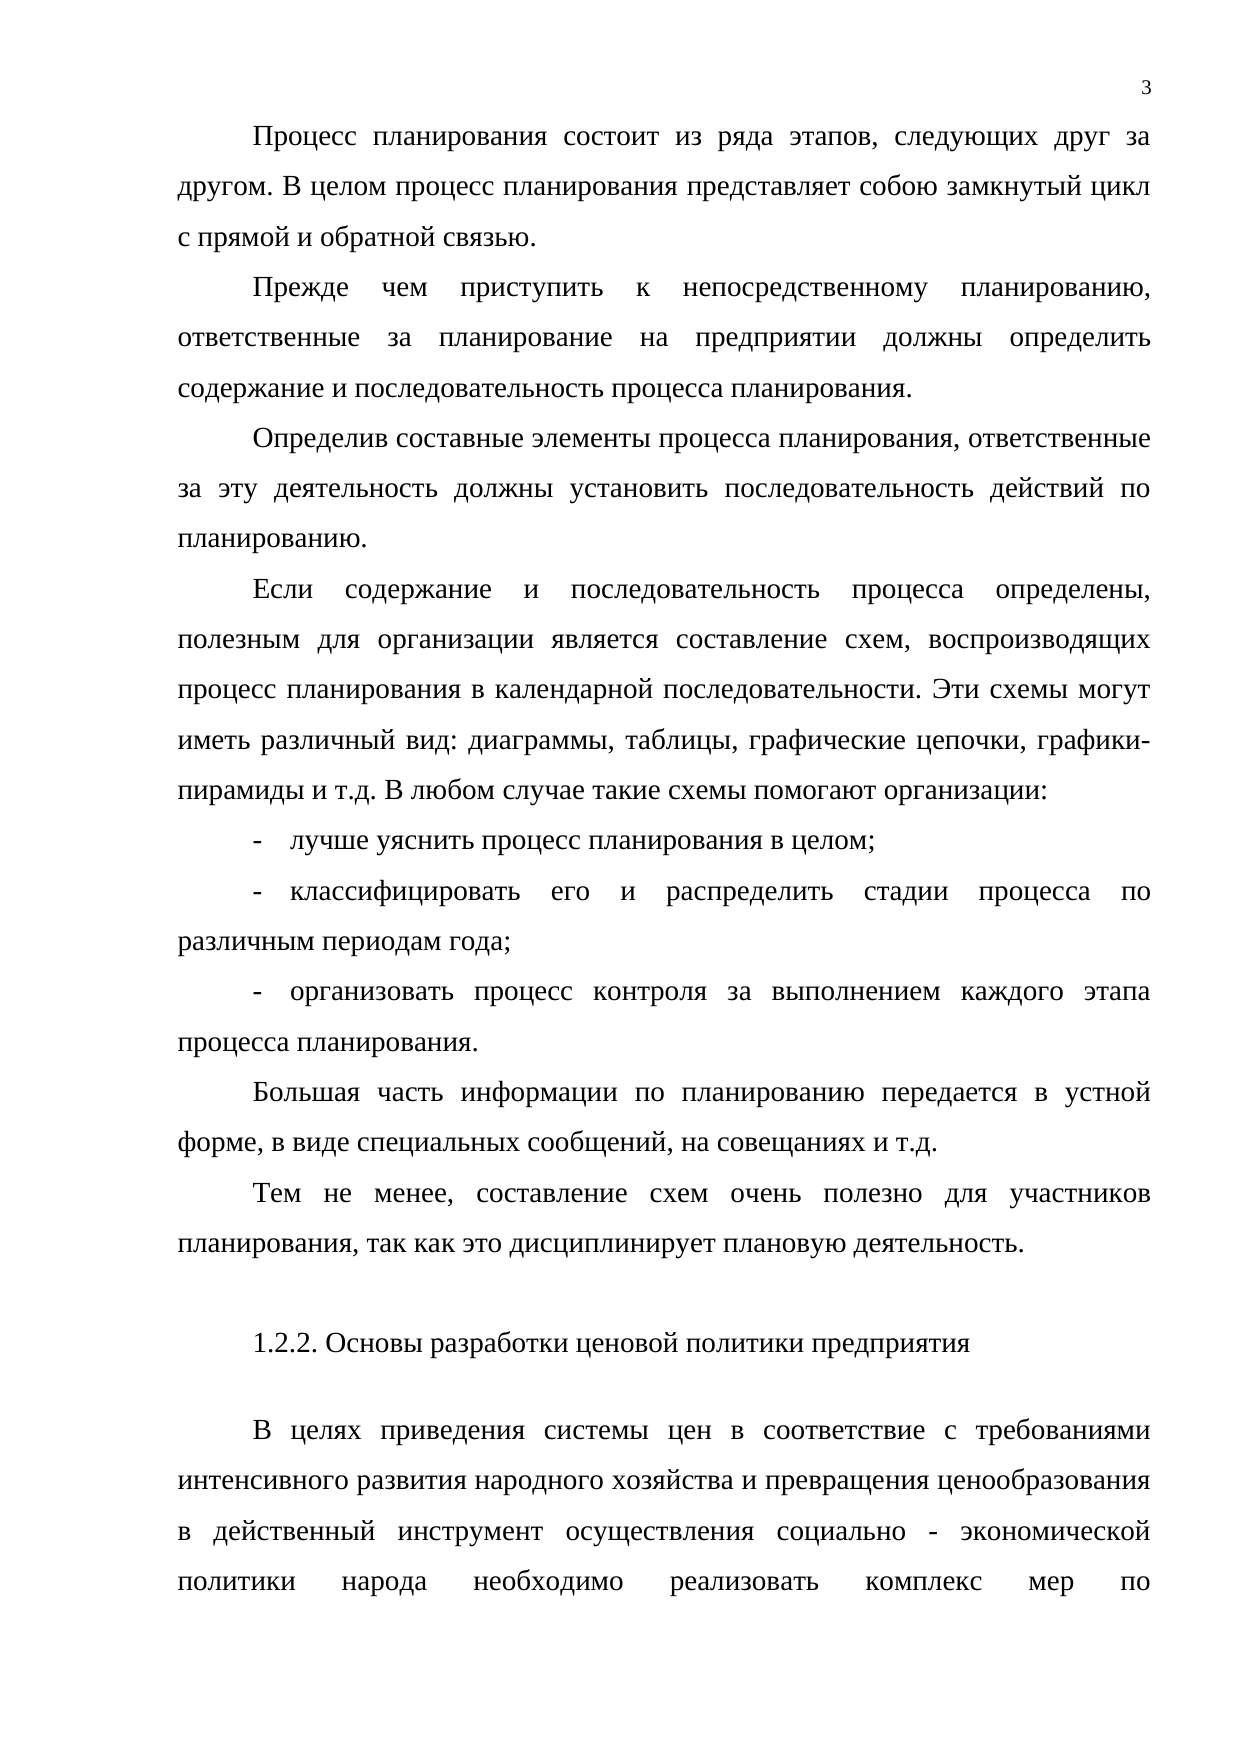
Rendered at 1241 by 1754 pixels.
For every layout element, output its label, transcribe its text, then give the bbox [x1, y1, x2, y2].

text Определив составные элементы процесса планирования, ответственные за эту деятельность должны установить последовательность действий по планированию. [177, 420, 1152, 554]
text Прежде чем приступить к непосредственному планированию, ответственные за планирование на предприятии должны определить содержание и последовательность процесса планирования. [177, 269, 1152, 403]
list классифицировать его и распределить стадии процесса по различным периодам года; [177, 873, 1152, 957]
text Процесс планирования состоит из ряда этапов, следующих друг за другом. В целом процесс планирования представляет собою замкнутый цикл с прямой и обратной связью. [177, 118, 1152, 252]
text Тем не менее, составление схем очень полезно для участников планирования, так как это дисциплинирует плановую деятельность. [177, 1175, 1152, 1258]
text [177, 1412, 1152, 1596]
subtitle 1.2.2. Основы разработки ценовой политики предприятия [177, 1326, 1152, 1359]
text Большая часть информации по планированию передается в устной форме, в виде специальных сообщений, на совещаниях и т.д. [177, 1074, 1152, 1158]
list организовать процесс контроля за выполнением каждого этапа процесса планирования. [177, 973, 1152, 1057]
list лучше уяснить процесс планирования в целом; [177, 822, 1152, 856]
text Если содержание и последовательность процесса определены, полезным для организации является составление схем, воспроизводящих процесс планирования в календарной последовательности. Эти схемы могут иметь различный вид: диаграммы, таблицы, графические цепочки, графики-пирамиды и т.д. В любом случае такие схемы помогают организации: [177, 571, 1152, 806]
